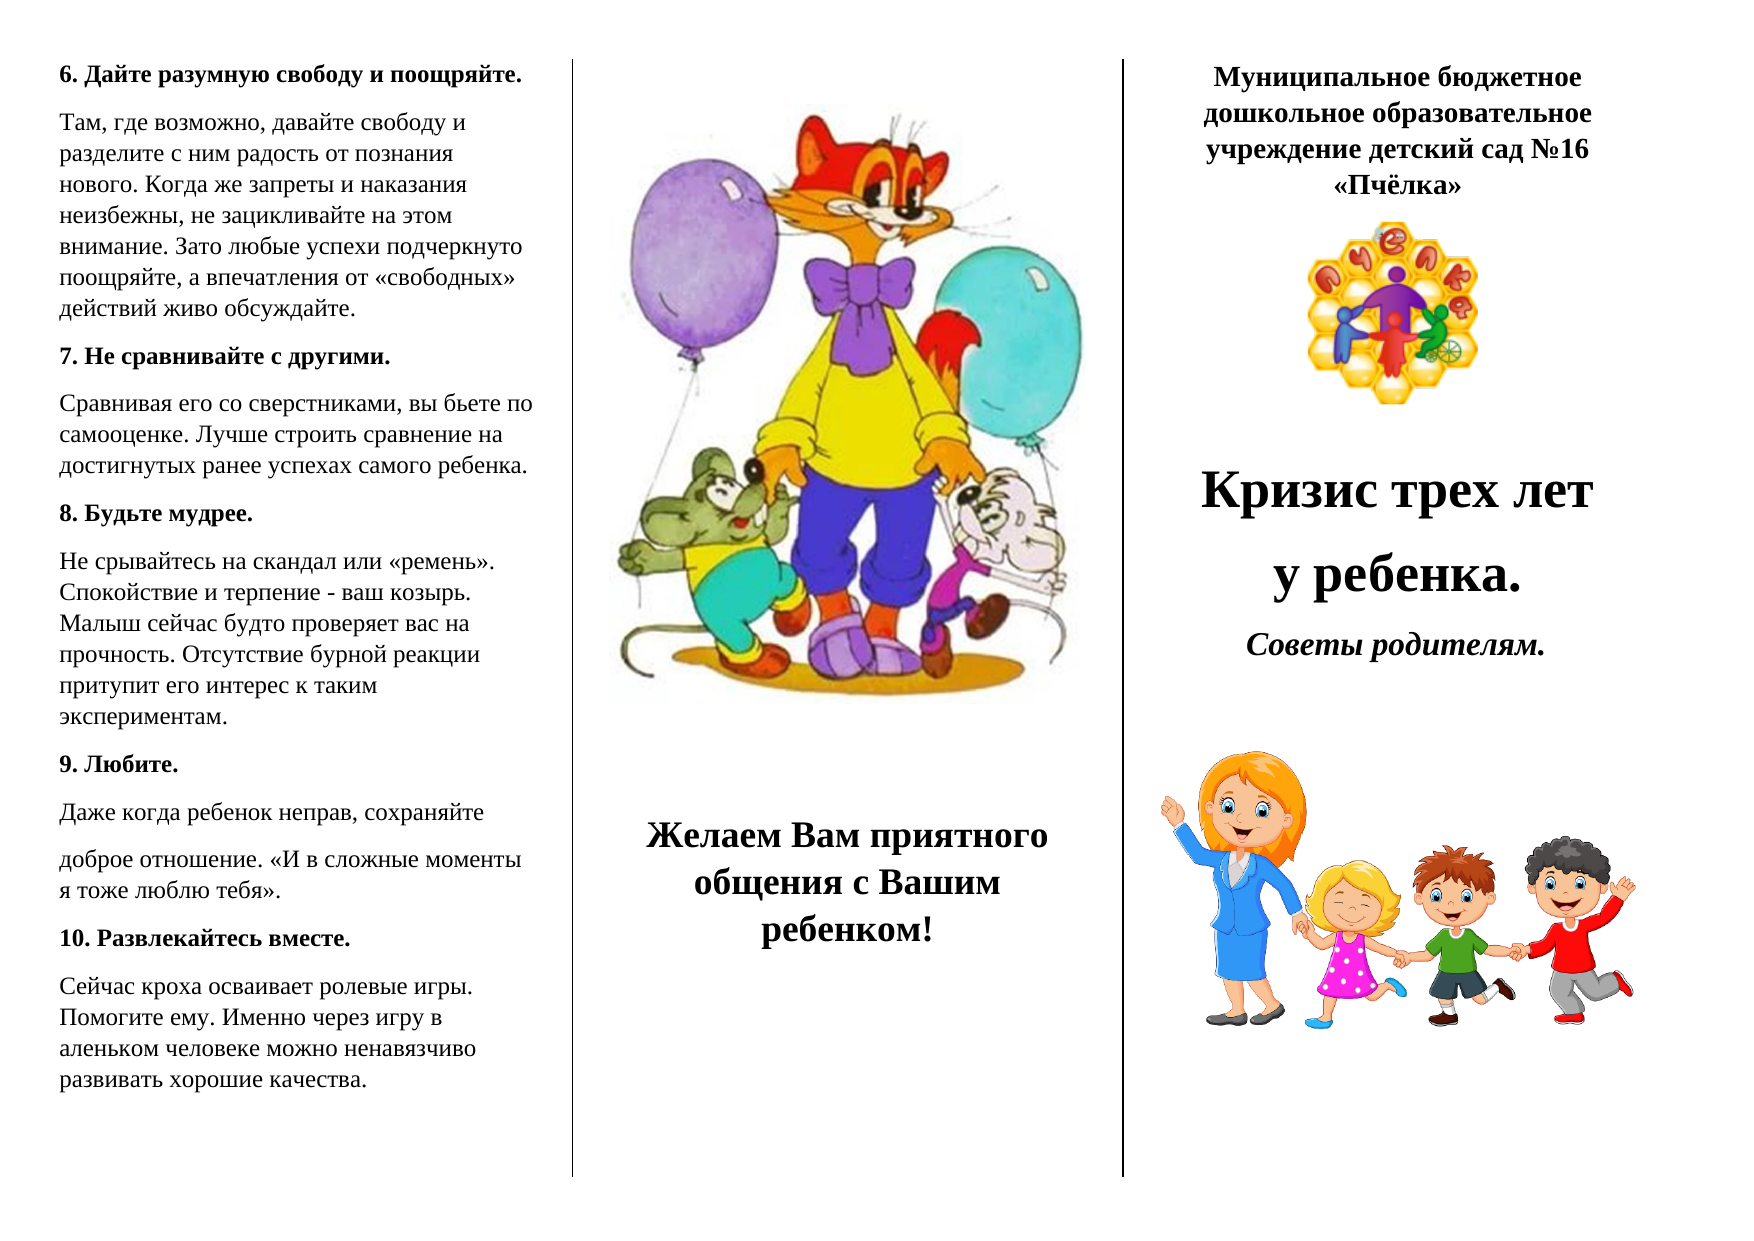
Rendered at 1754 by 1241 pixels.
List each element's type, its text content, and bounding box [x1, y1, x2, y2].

text Не срывайтесь на скандал или «ремень». Спокойствие и терпение - ваш козырь. Малыш сейчас будто проверяет вас на прочность. Отсутствие бурной реакции притупит его интерес к таким экспериментам. [59, 546, 535, 730]
text Кризис трех лет [1159, 457, 1636, 519]
text 7. Не сравнивайте с другими. [59, 341, 535, 369]
text 8. Будьте мудрее. [59, 498, 535, 527]
text Желаем Вам приятного общения с Вашим ребенком! [609, 813, 1086, 949]
text Советы родителям. [1159, 624, 1636, 663]
text Муниципальное бюджетное дошкольное образовательное учреждение детский сад №16 «Пчёлка» [1159, 59, 1636, 201]
text 6. Дайте разумную свободу и поощряйте. [59, 59, 535, 88]
picture [1159, 742, 1636, 1029]
text 9. Любите. [59, 749, 535, 778]
text Там, где возможно, давайте свободу и разделите с ним радость от познания нового. Когда же запреты и наказания неизбежны, не зацикливайте на этом внимание. Зато любые успехи подчеркнуто поощряйте, а впечатления от «свободных» действий живо обсуждайте. [59, 107, 535, 322]
text доброе отношение. «И в сложные моменты я тоже люблю тебя». [59, 844, 535, 904]
text 10. Развлекайтесь вместе. [59, 923, 535, 952]
text Сравнивая его со сверстниками, вы бьете по самооценке. Лучше строить сравнение на достигнутых ранее успехах самого ребенка. [59, 388, 535, 479]
picture [609, 104, 1086, 704]
picture [1306, 221, 1477, 403]
text Сейчас кроха осваивает ролевые игры. Помогите ему. Именно через игру в аленьком человеке можно ненавязчиво развивать хорошие качества. [59, 971, 535, 1093]
text у ребенка. [1159, 540, 1636, 603]
text Даже когда ребенок неправ, сохраняйте [59, 797, 535, 825]
